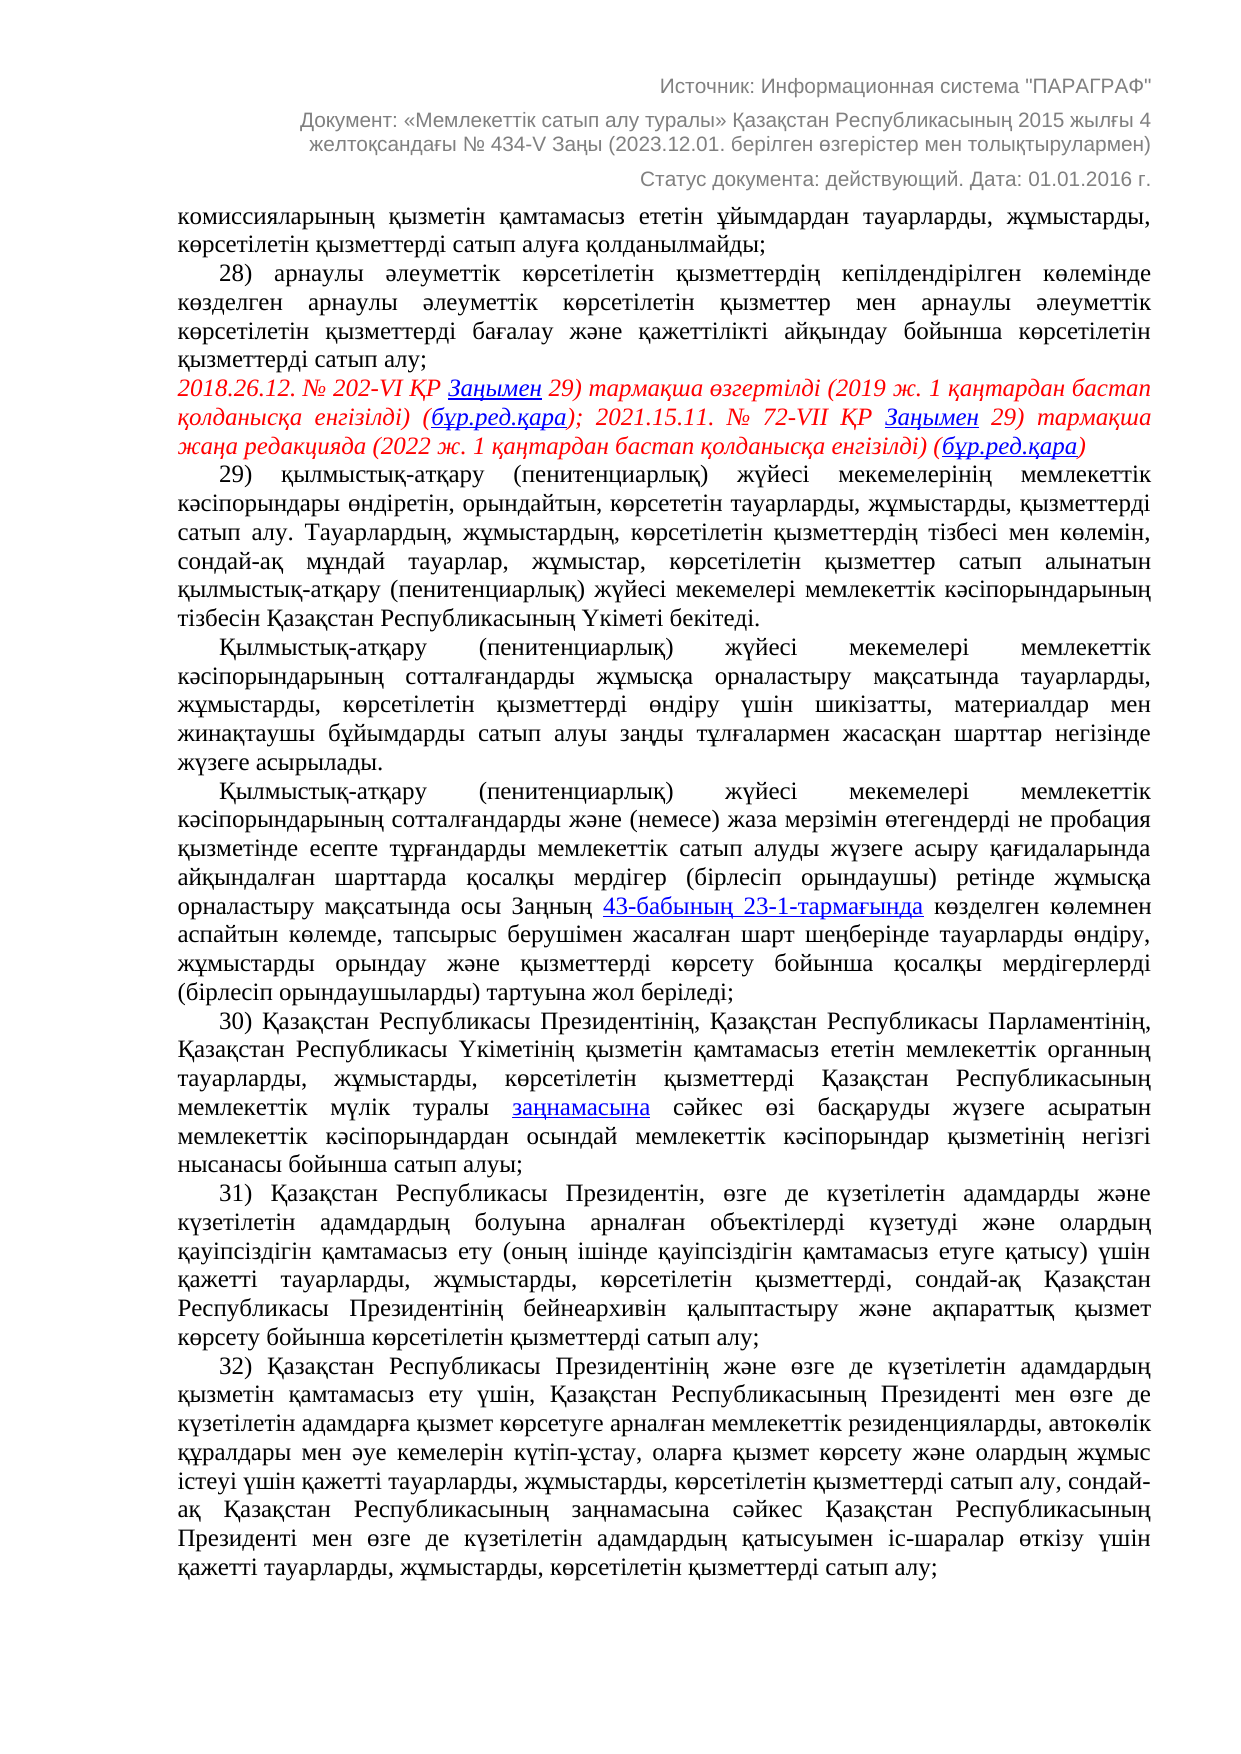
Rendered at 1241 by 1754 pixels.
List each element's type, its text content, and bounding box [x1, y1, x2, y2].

text 32) Қазақстан Республикасы Президентінің және өзге де күзетілетін адамдардың қызметін қамтамасыз ету үшін, Қазақстан Республикасының Президенті мен өзге де күзетілетін адамдарға қызмет көрсетуге арналған мемлекеттік резиденцияларды, автокөлік құралдары мен әуе кемелерін күтіп-ұстау, оларға қызмет көрсету және олардың жұмыс істеуі үшін қажетті тауарларды, жұмыстарды, көрсетілетін қызметтерді сатып алу, сондай-ақ Қазақстан Республикасының заңнамасына сәйкес Қазақстан Республикасының Президенті мен өзге де күзетілетін адамдардың қатысуымен іс-шаралар өткізу үшін қажетті тауарларды, жұмыстарды, көрсетілетін қызметтерді сатып алу; [177, 1351, 1152, 1581]
text 29) қылмыстық-атқару (пенитенциарлық) жүйесі мекемелерінің мемлекеттiк кәсiпорындары өндiретiн, орындайтын, көрсететiн тауарларды, жұмыстарды, қызметтердi сатып алу. Тауарлардың, жұмыстардың, көрсетілетін қызметтердiң тiзбесi мен көлемiн, сондай-ақ мұндай тауарлар, жұмыстар, көрсетілетін қызметтер сатып алынатын қылмыстық-атқару (пенитенциарлық) жүйесі мекемелері мемлекеттік кәсiпорындарының тiзбесiн Қазақстан Республикасының Үкiметi бекiтедi. [177, 459, 1152, 632]
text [177, 201, 1152, 258]
text 30) Қазақстан Республикасы Президентінің, Қазақстан Республикасы Парламентінің, Қазақстан Республикасы Үкіметінің қызметін қамтамасыз ететін мемлекеттік органның тауарларды, жұмыстарды, көрсетілетін қызметтерді Қазақстан Республикасының мемлекеттік мүлік туралы заңнамасына сәйкес өзі басқаруды жүзеге асыратын мемлекеттік кәсіпорындардан осындай мемлекеттік кәсіпорындар қызметінің негізгі нысанасы бойынша сатып алуы; [177, 1006, 1152, 1178]
text Қылмыстық-атқару (пенитенциарлық) жүйесі мекемелері мемлекеттiк кәсiпорындарының сотталғандарды жұмысқа орналастыру мақсатында тауарларды, жұмыстарды, көрсетiлетiн қызметтердi өндіру үшін шикізатты, материалдар мен жинақтаушы бұйымдарды сатып алуы заңды тұлғалармен жасасқан шарттар негізінде жүзеге асырылады. [177, 632, 1152, 776]
text 28) арнаулы әлеуметтік көрсетілетін қызметтердің кепілдендірілген көлемінде көзделген арнаулы әлеуметтік көрсетілетін қызметтер мен арнаулы әлеуметтік көрсетілетін қызметтерді бағалау және қажеттілікті айқындау бойынша көрсетілетін қызметтерді сатып алу; [177, 258, 1152, 373]
text 2018.26.12. № 202-VІ ҚР Заңымен 29) тармақша өзгертілді (2019 ж. 1 қаңтардан бастап қолданысқа енгізілді) (бұр.ред.қара); 2021.15.11. № 72-VII ҚР Заңымен 29) тармақша жаңа редакцияда (2022 ж. 1 қаңтардан бастап қолданысқа енгізілді) (бұр.ред.қара) [177, 373, 1152, 459]
text 31) Қазақстан Республикасы Президентін, өзге де күзетілетін адамдарды және күзетілетін адамдардың болуына арналған объектілерді күзетуді және олардың қауіпсіздігін қамтамасыз ету (оның ішінде қауіпсіздігін қамтамасыз етуге қатысу) үшін қажетті тауарларды, жұмыстарды, көрсетілетін қызметтерді, сондай-ақ Қазақстан Республикасы Президентінің бейнеархивін қалыптастыру және ақпараттық қызмет көрсету бойынша көрсетілетін қызметтерді сатып алу; [177, 1178, 1152, 1351]
text Қылмыстық-атқару (пенитенциарлық) жүйесі мекемелері мемлекеттік кәсіпорындарының сотталғандарды және (немесе) жаза мерзімін өтегендерді не пробация қызметінде есепте тұрғандарды мемлекеттік сатып алуды жүзеге асыру қағидаларында айқындалған шарттарда қосалқы мердігер (бірлесіп орындаушы) ретінде жұмысқа орналастыру мақсатында осы Заңның 43-бабының 23-1-тармағында көзделген көлемнен аспайтын көлемде, тапсырыс берушімен жасалған шарт шеңберінде тауарларды өндіру, жұмыстарды орындау және қызметтерді көрсету бойынша қосалқы мердігерлерді (бірлесіп орындаушыларды) тартуына жол беріледі; [177, 776, 1152, 1006]
